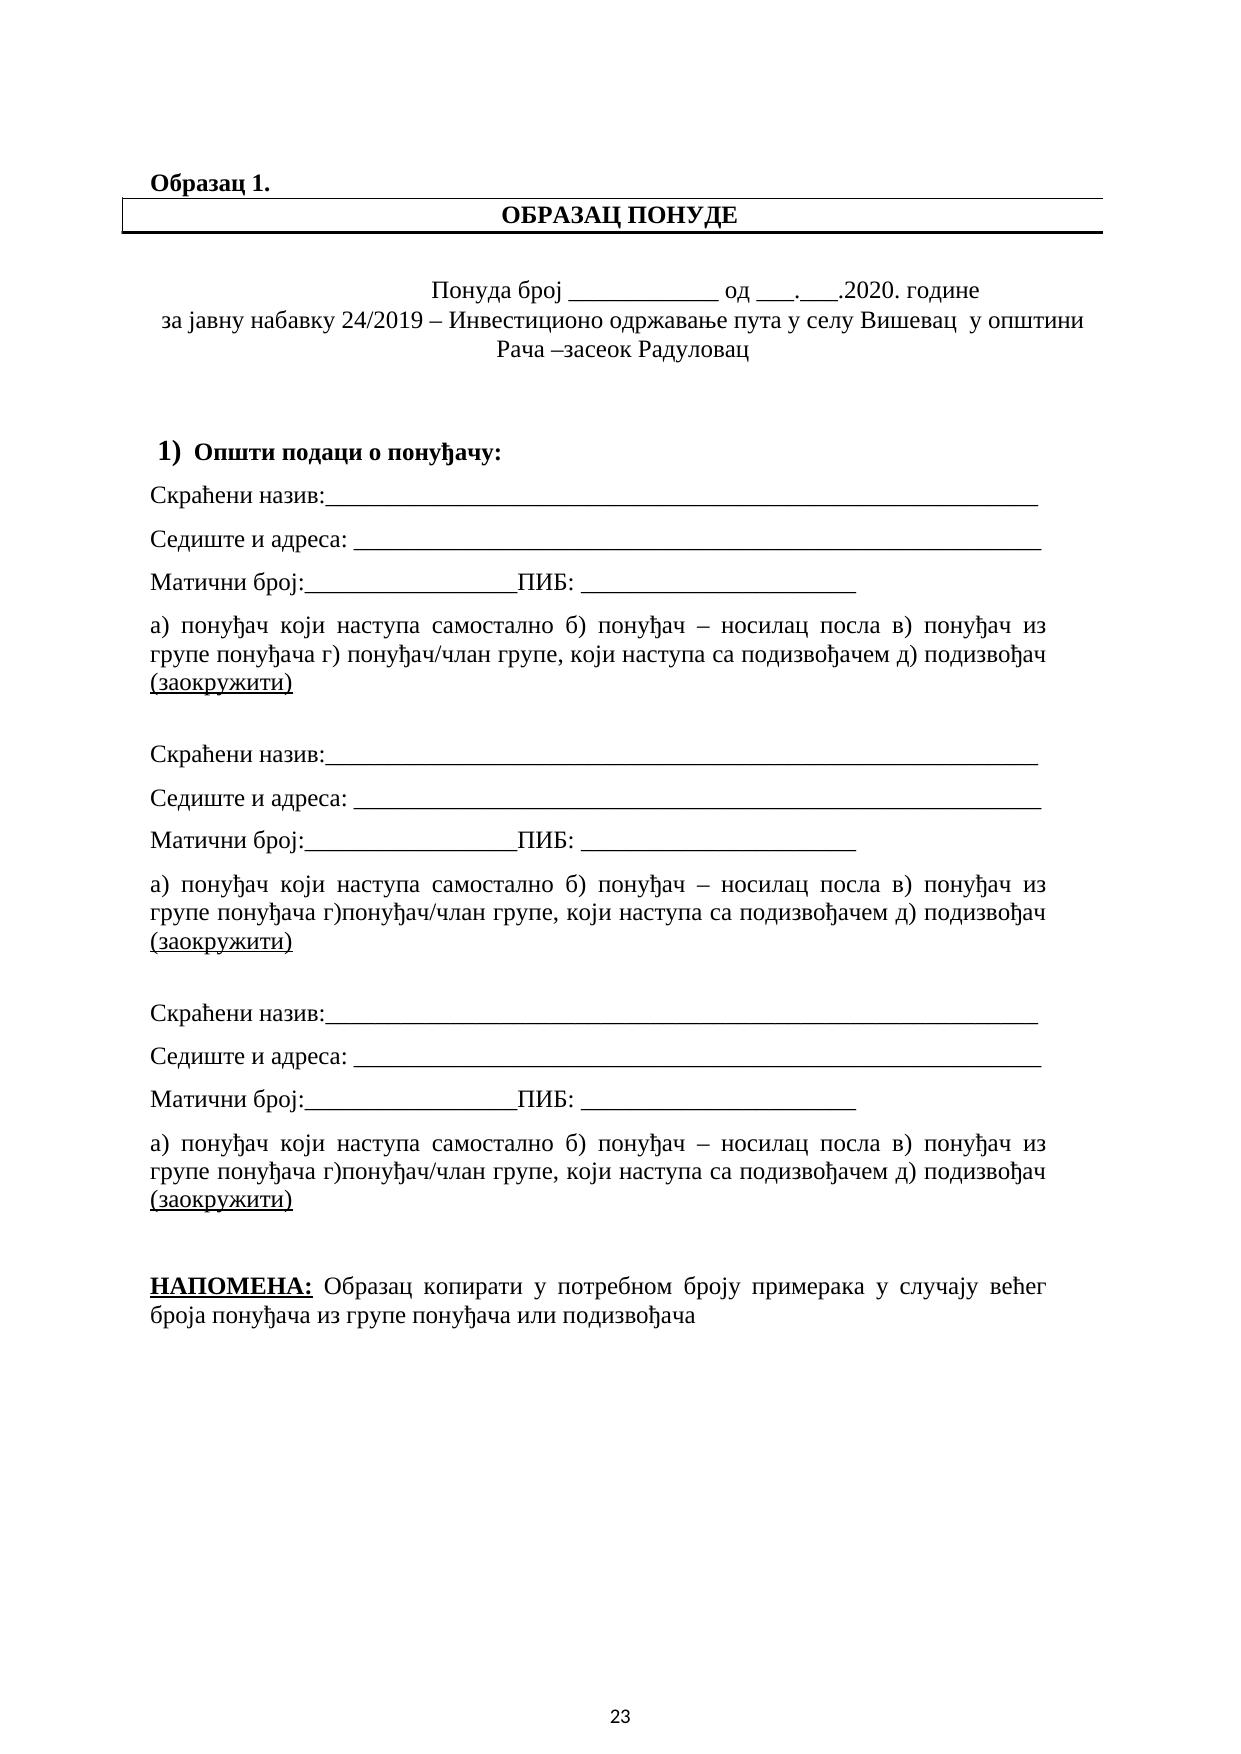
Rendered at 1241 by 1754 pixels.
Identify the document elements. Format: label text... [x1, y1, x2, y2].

text а) понуђач који наступа самостално б) понуђач – носилац посла в) понуђач из групе понуђача г)понуђач/члан групе, који наступа са подизвођачем д) подизвођач (заокружити) [150, 870, 1048, 954]
text Скраћени назив:_________________________________________________________ [150, 998, 1090, 1027]
text Матични број:_________________ПИБ: ______________________ [150, 826, 1090, 854]
text НАПОМЕНА: Образац копирати у потребном броју примерака у случају већег броја понуђача из групе понуђача или подизвођача [150, 1272, 1048, 1328]
text за јавну набавку 24/2019 – Инвестиционо одржавање путa у селу Вишевац у општини Рача –засеок Радуловац [150, 305, 1095, 363]
list Општи подаци о понуђачу: [157, 433, 1090, 467]
text Седиште и адреса: _______________________________________________________ [150, 524, 1090, 552]
text Седиште и адреса: _______________________________________________________ [150, 783, 1090, 811]
text а) понуђач који наступа самостално б) понуђач – носилац посла в) понуђач из групе понуђача г) понуђач/члан групе, који наступа са подизвођачем д) подизвођач (заокружити) [150, 611, 1048, 696]
text Скраћени назив:_________________________________________________________ [150, 739, 1090, 768]
text Скраћени назив:_________________________________________________________ [150, 481, 1090, 509]
text Матични број:_________________ПИБ: ______________________ [150, 1084, 1090, 1113]
text ОБРАЗАЦ ПОНУДЕ [150, 201, 1089, 229]
text а) понуђач који наступа самостално б) понуђач – носилац посла в) понуђач из групе понуђача г)понуђач/члан групе, који наступа са подизвођачем д) подизвођач (заокружити) [150, 1129, 1048, 1213]
text Понуда број ____________ од ___.___.2020. године [321, 275, 1090, 304]
picture [121, 197, 1103, 234]
text Образац 1. [150, 168, 1090, 197]
text Матични број:_________________ПИБ: ______________________ [150, 567, 1090, 595]
text Седиште и адреса: _______________________________________________________ [150, 1041, 1090, 1070]
